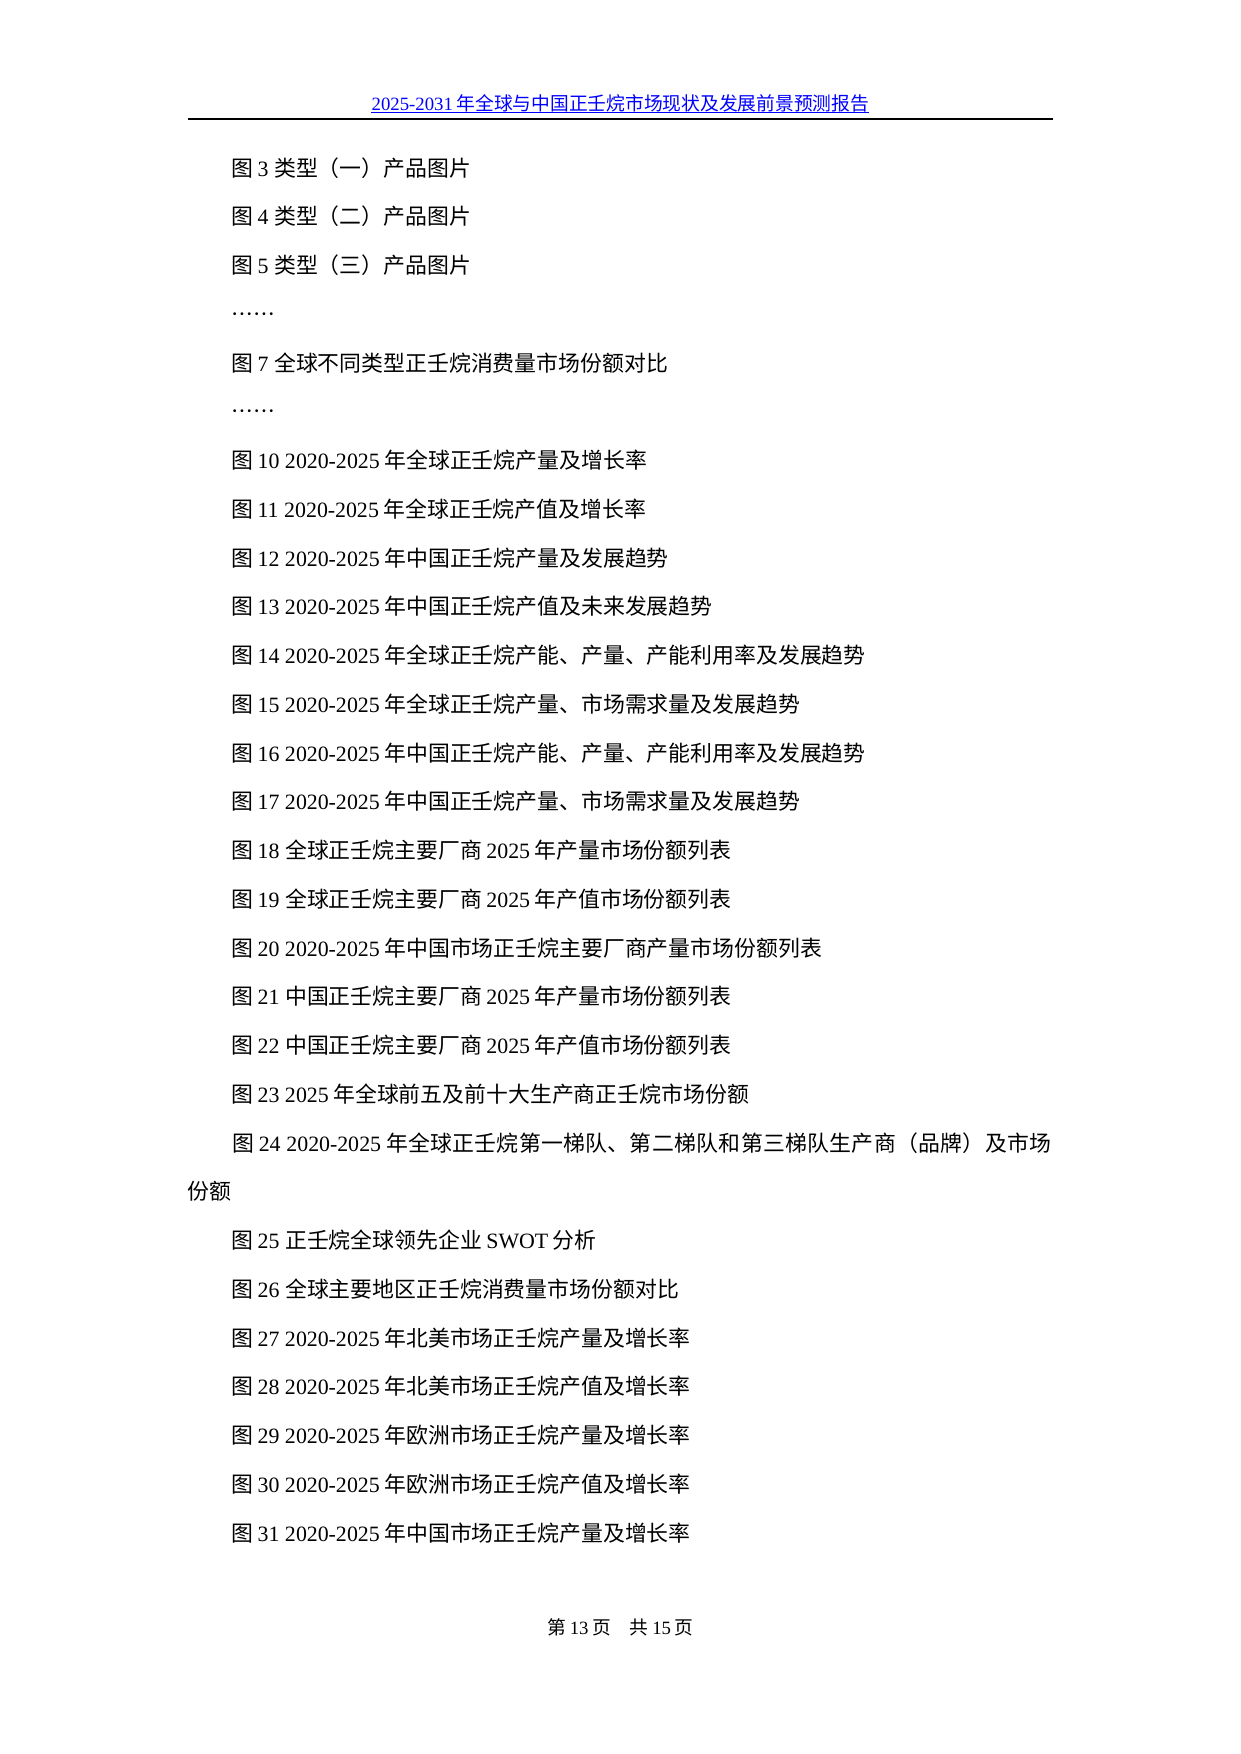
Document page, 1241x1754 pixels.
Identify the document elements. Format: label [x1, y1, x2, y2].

text [187, 150, 1053, 1548]
